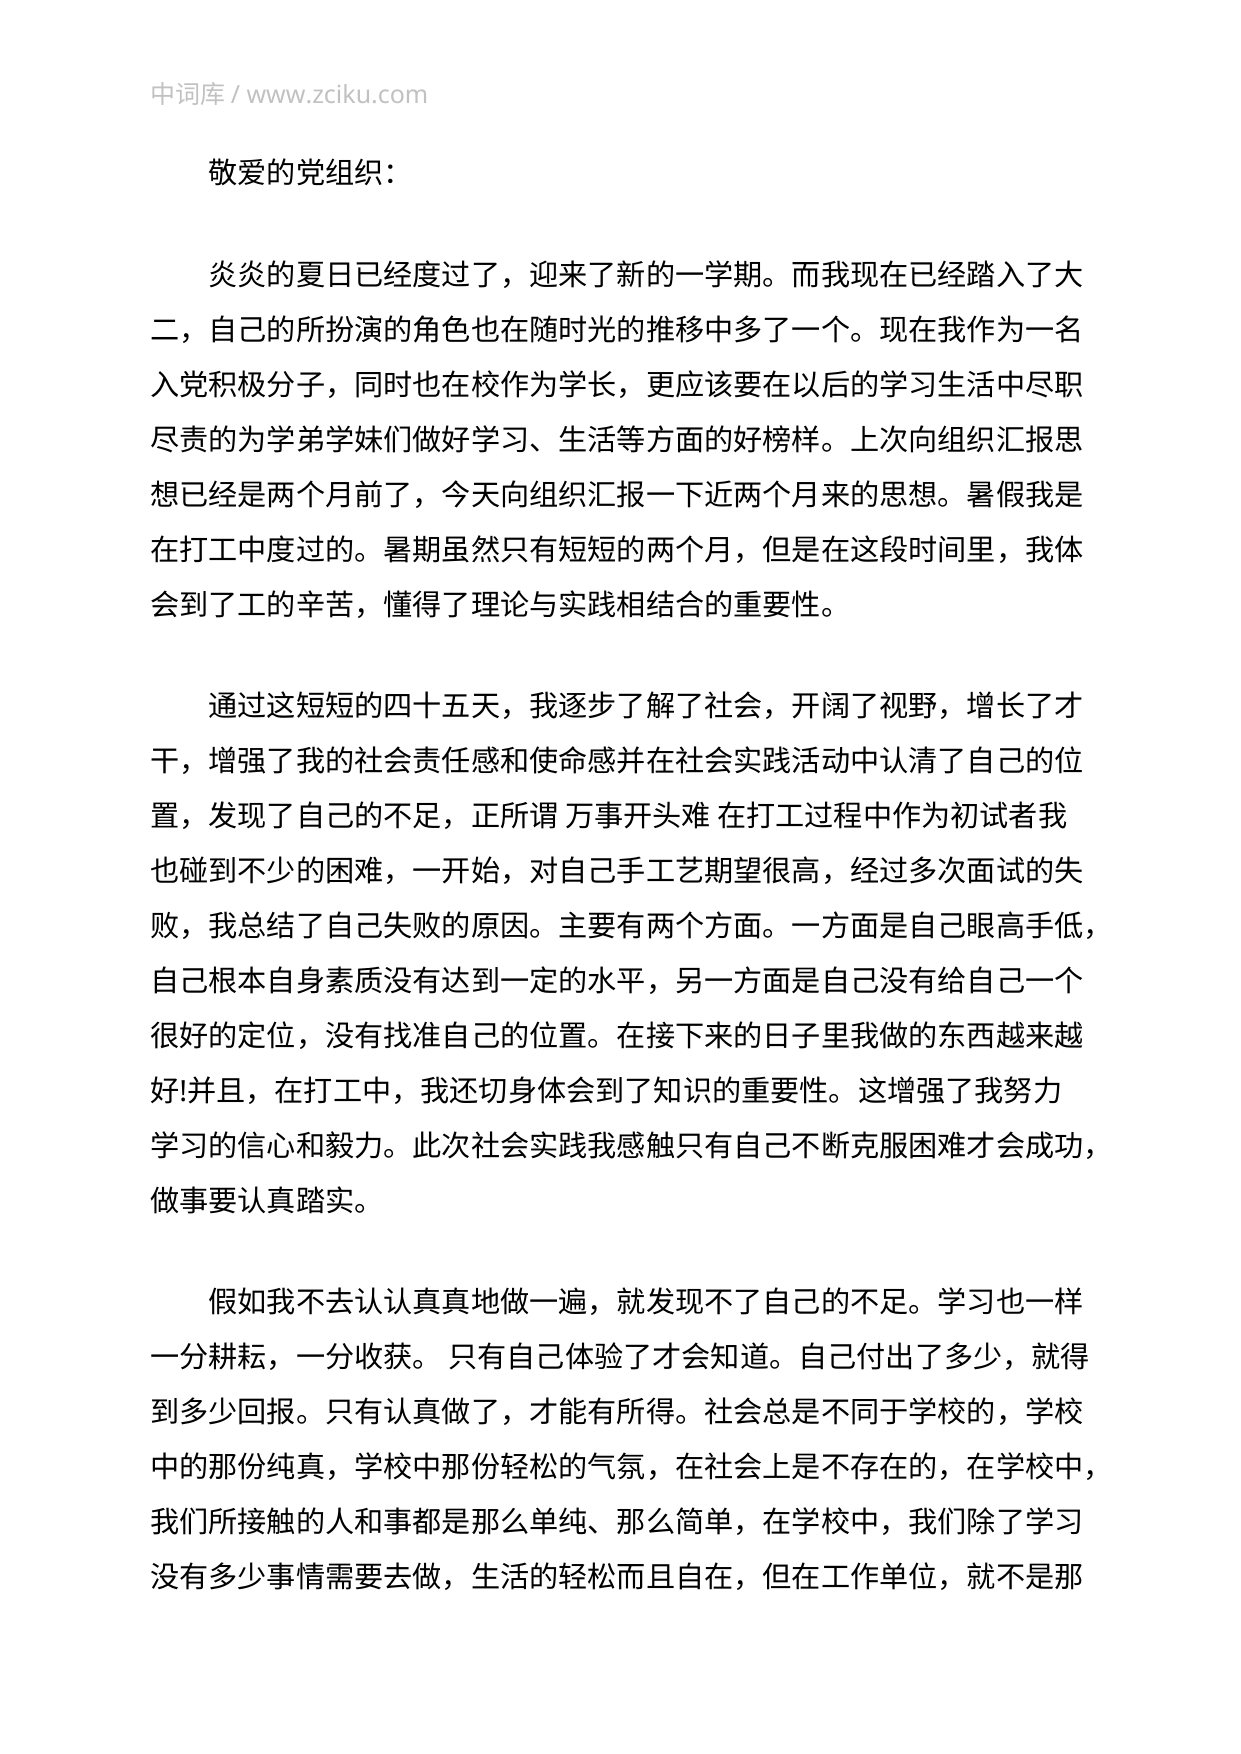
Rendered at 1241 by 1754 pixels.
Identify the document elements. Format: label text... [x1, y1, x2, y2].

text 敬爱的党组织： [150, 150, 1090, 192]
text 通过这短短的四十五天，我逐步了解了社会，开阔了视野，增长了才干，增强了我的社会责任感和使命感并在社会实践活动中认清了自己的位置，发现了自己的不足，正所谓 万事开头难 在打工过程中作为初试者我也碰到不少的困难，一开始，对自己手工艺期望很高，经过多次面试的失败，我总结了自己失败的原因。主要有两个方面。一方面是自己眼高手低，自己根本自身素质没有达到一定的水平，另一方面是自己没有给自己一个很好的定位，没有找准自己的位置。在接下来的日子里我做的东西越来越好!并且，在打工中，我还切身体会到了知识的重要性。这增强了我努力学习的信心和毅力。此次社会实践我感触只有自己不断克服困难才会成功，做事要认真踏实。 [150, 683, 1090, 1219]
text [150, 1279, 1090, 1596]
text 炎炎的夏日已经度过了，迎来了新的一学期。而我现在已经踏入了大二，自己的所扮演的角色也在随时光的推移中多了一个。现在我作为一名入党积极分子，同时也在校作为学长，更应该要在以后的学习生活中尽职尽责的为学弟学妹们做好学习、生活等方面的好榜样。上次向组织汇报思想已经是两个月前了，今天向组织汇报一下近两个月来的思想。暑假我是在打工中度过的。暑期虽然只有短短的两个月，但是在这段时间里，我体会到了工的辛苦，懂得了理论与实践相结合的重要性。 [150, 252, 1090, 623]
